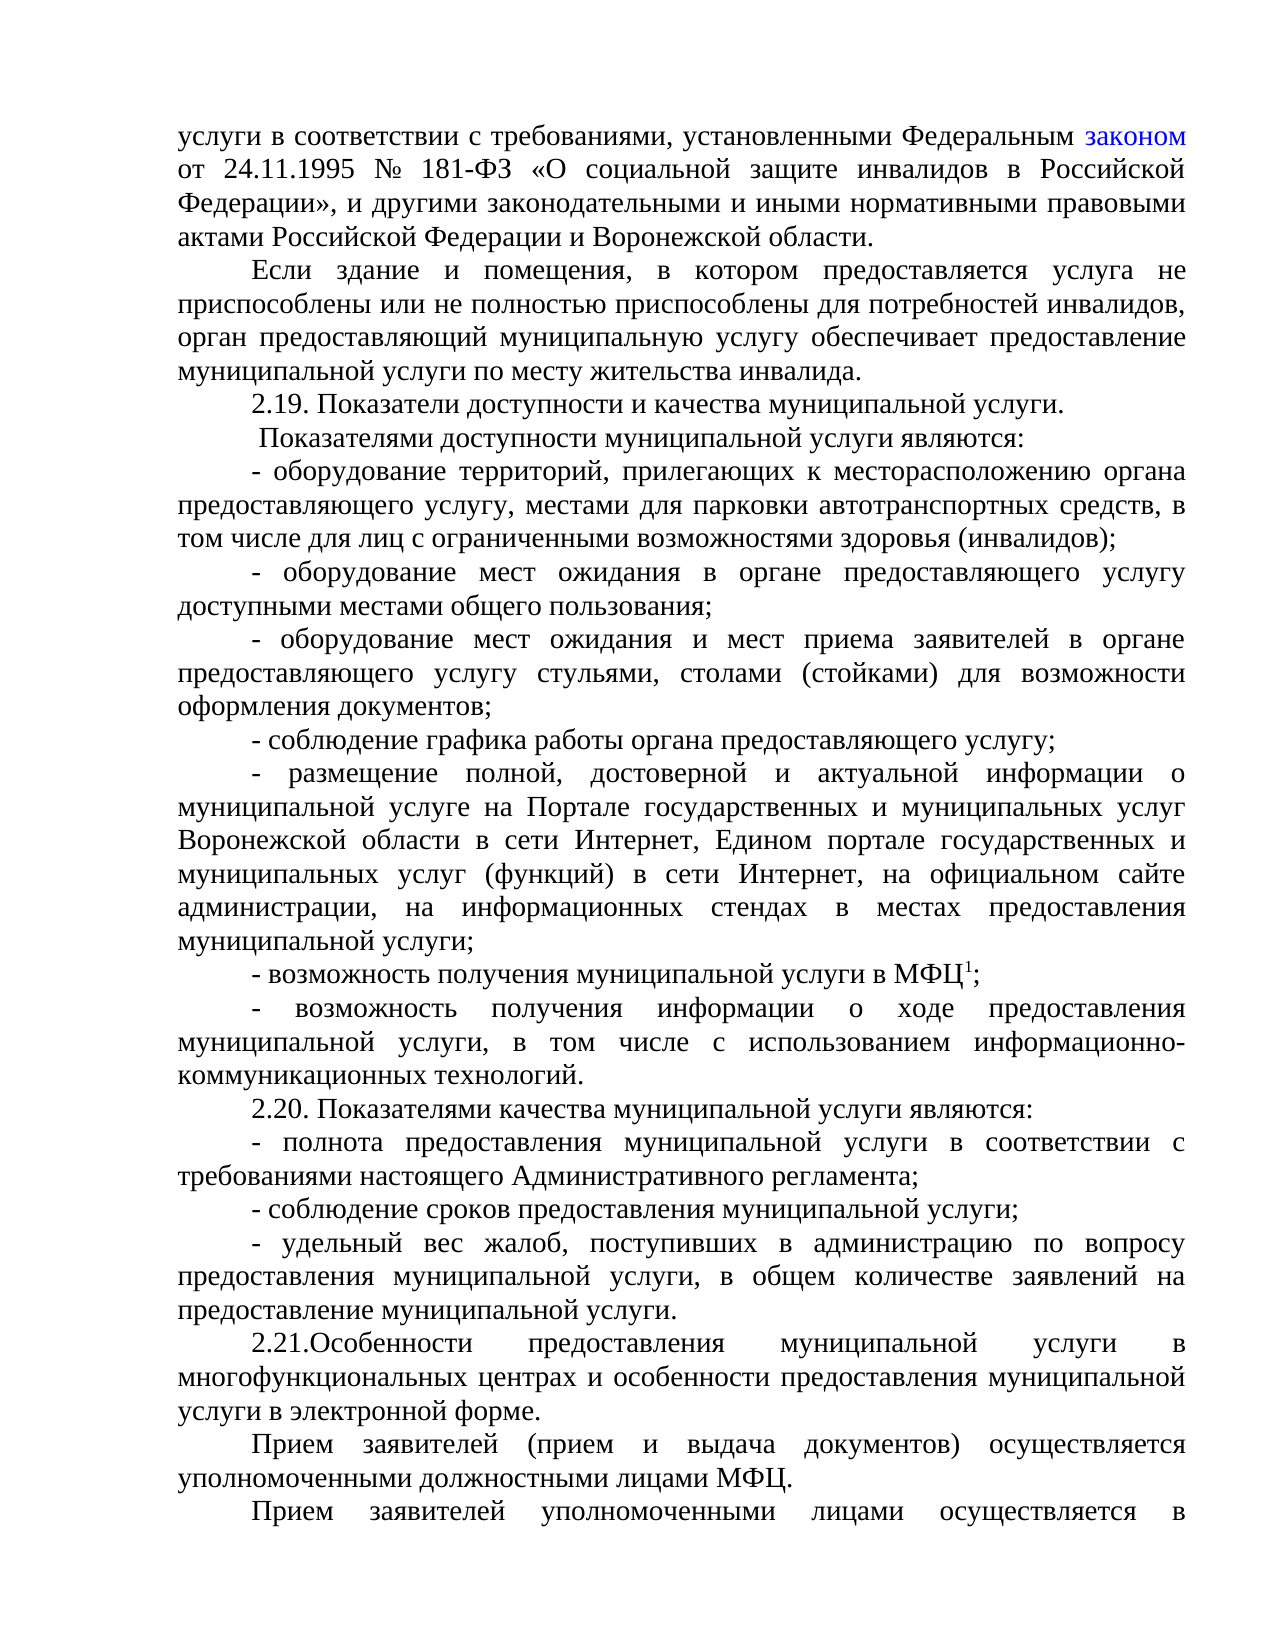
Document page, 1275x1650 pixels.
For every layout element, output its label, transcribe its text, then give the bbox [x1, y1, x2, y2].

text 2.20. Показателями качества муниципальной услуги являются: [177, 1091, 1186, 1124]
text - оборудование территорий, прилегающих к месторасположению органа предоставляющего услугу, местами для парковки автотранспортных средств, в том числе для лиц с ограниченными возможностями здоровья (инвалидов); [177, 453, 1186, 554]
text Прием заявителей (прием и выдача документов) осуществляется уполномоченными должностными лицами МФЦ. [177, 1426, 1186, 1493]
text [177, 118, 1186, 252]
text - полнота предоставления муниципальной услуги в соответствии с требованиями настоящего Административного регламента; [177, 1124, 1186, 1191]
text - размещение полной, достоверной и актуальной информации о муниципальной услуге на Портале государственных и муниципальных услуг Воронежской области в сети Интернет, Едином портале государственных и муниципальных услуг (функций) в сети Интернет, на официальном сайте администрации, на информационных стендах в местах предоставления муниципальной услуги; [177, 755, 1186, 957]
text - оборудование мест ожидания в органе предоставляющего услугу доступными местами общего пользования; [177, 554, 1186, 621]
text - удельный вес жалоб, поступивших в администрацию по вопросу предоставления муниципальной услуги, в общем количестве заявлений на предоставление муниципальной услуги. [177, 1225, 1186, 1326]
text 2.21.Особенности предоставления муниципальной услуги в многофункциональных центрах и особенности предоставления муниципальной услуги в электронной форме. [177, 1326, 1186, 1426]
text - возможность получения информации о ходе предоставления муниципальной услуги, в том числе с использованием информационно-коммуникационных технологий. [177, 990, 1186, 1091]
text - оборудование мест ожидания и мест приема заявителей в органе предоставляющего услугу стульями, столами (стойками) для возможности оформления документов; [177, 621, 1186, 722]
text Если здание и помещения, в котором предоставляется услуга не приспособлены или не полностью приспособлены для потребностей инвалидов, орган предоставляющий муниципальную услугу обеспечивает предоставление муниципальной услуги по месту жительства инвалида. [177, 252, 1186, 386]
text - соблюдение сроков предоставления муниципальной услуги; [177, 1191, 1186, 1225]
text - соблюдение графика работы органа предоставляющего услугу; [177, 722, 1186, 755]
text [177, 1493, 1186, 1527]
text Показателями доступности муниципальной услуги являются: [177, 420, 1186, 453]
text 2.19. Показатели доступности и качества муниципальной услуги. [177, 386, 1186, 420]
text - возможность получения муниципальной услуги в МФЦ1; [177, 957, 1186, 990]
